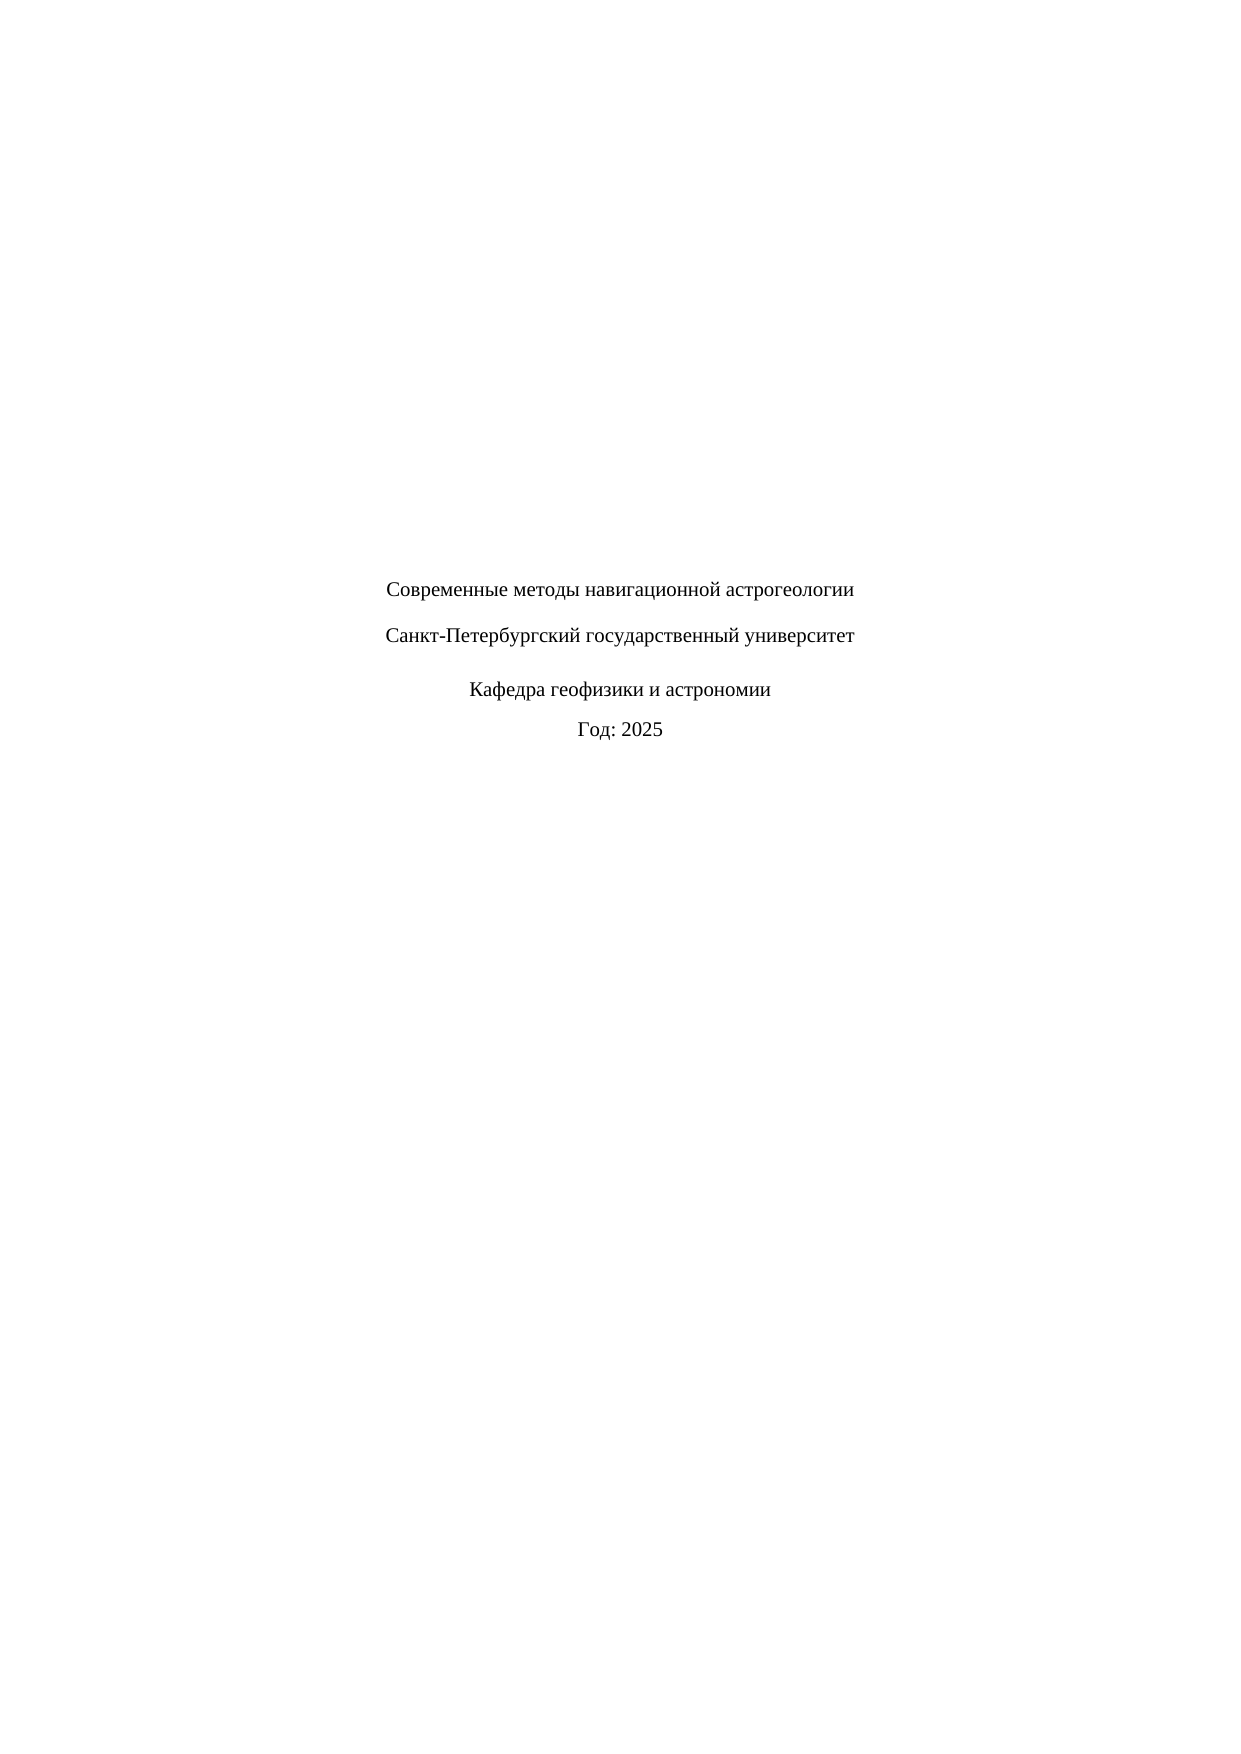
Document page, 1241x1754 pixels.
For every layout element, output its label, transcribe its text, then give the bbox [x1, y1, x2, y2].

text Кафедра геофизики и астрономии [150, 667, 1090, 704]
text Год: 2025 [150, 706, 1090, 744]
text Санкт-Петербургский государственный университет [150, 612, 1090, 650]
text Современные методы навигационной астрогеологии [150, 567, 1090, 604]
